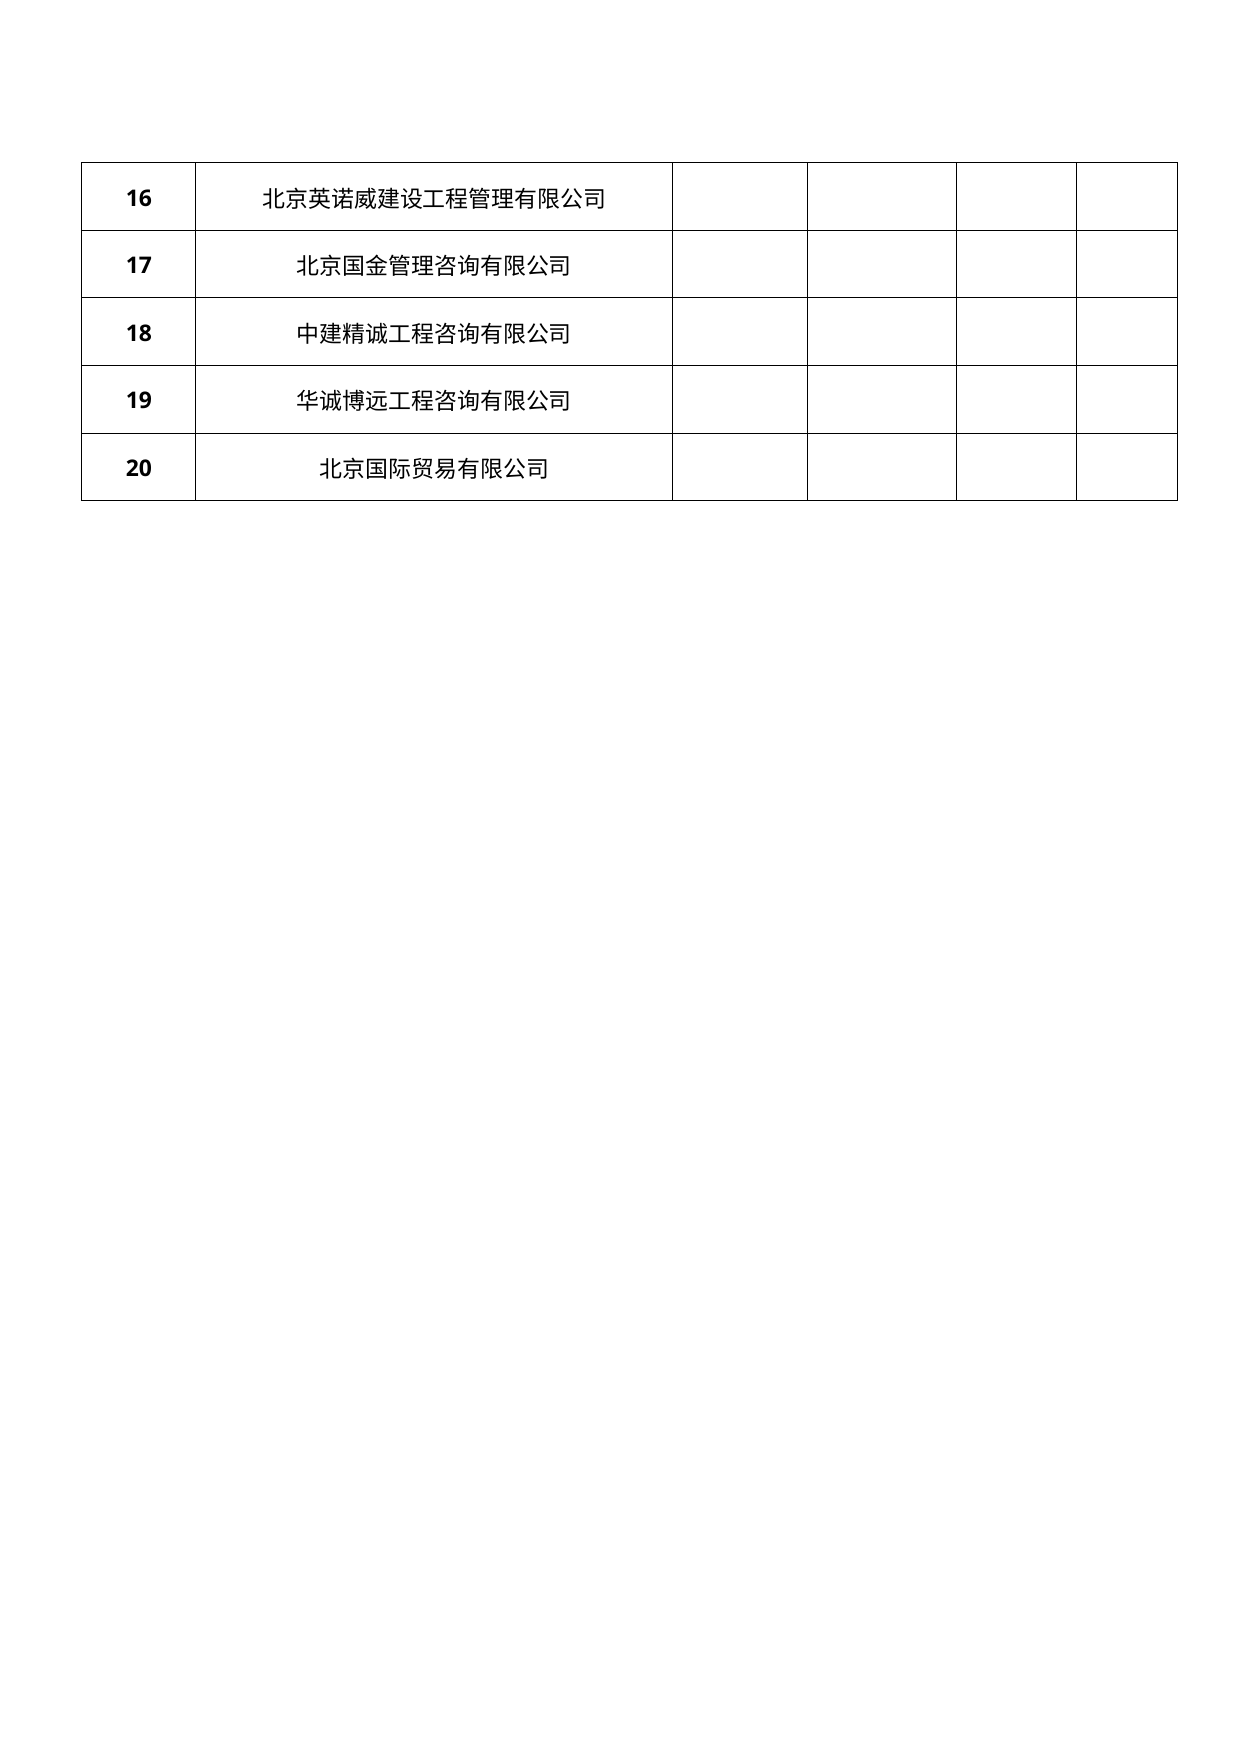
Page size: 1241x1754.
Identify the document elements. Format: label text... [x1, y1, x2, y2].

table_cell 17 [82, 231, 195, 297]
table_cell [808, 366, 956, 432]
table_cell 北京国际贸易有限公司 [196, 434, 672, 500]
table_cell [1077, 434, 1177, 500]
table_cell 中建精诚工程咨询有限公司 [196, 298, 672, 365]
table_cell [957, 434, 1076, 500]
table_cell [957, 231, 1076, 297]
table_cell [673, 298, 807, 365]
table_cell [673, 366, 807, 432]
table_cell 华诚博远工程咨询有限公司 [196, 366, 672, 432]
table_cell [957, 366, 1076, 432]
table_cell [808, 163, 956, 229]
table_cell [1077, 163, 1177, 229]
table_cell 16 [82, 163, 195, 229]
table_cell 19 [82, 366, 195, 432]
table_cell 北京国金管理咨询有限公司 [196, 231, 672, 297]
table_cell [1077, 231, 1177, 297]
table_cell [808, 298, 956, 365]
table_cell [957, 163, 1076, 229]
table_cell [673, 231, 807, 297]
table_cell [673, 434, 807, 500]
table_cell [957, 298, 1076, 365]
table_cell [1077, 366, 1177, 432]
table_cell [673, 163, 807, 229]
table_cell [1077, 298, 1177, 365]
table_cell 18 [82, 298, 195, 365]
table_cell [808, 434, 956, 500]
table_cell 20 [82, 434, 195, 500]
table_cell 北京英诺威建设工程管理有限公司 [196, 163, 672, 229]
table_cell [808, 231, 956, 297]
